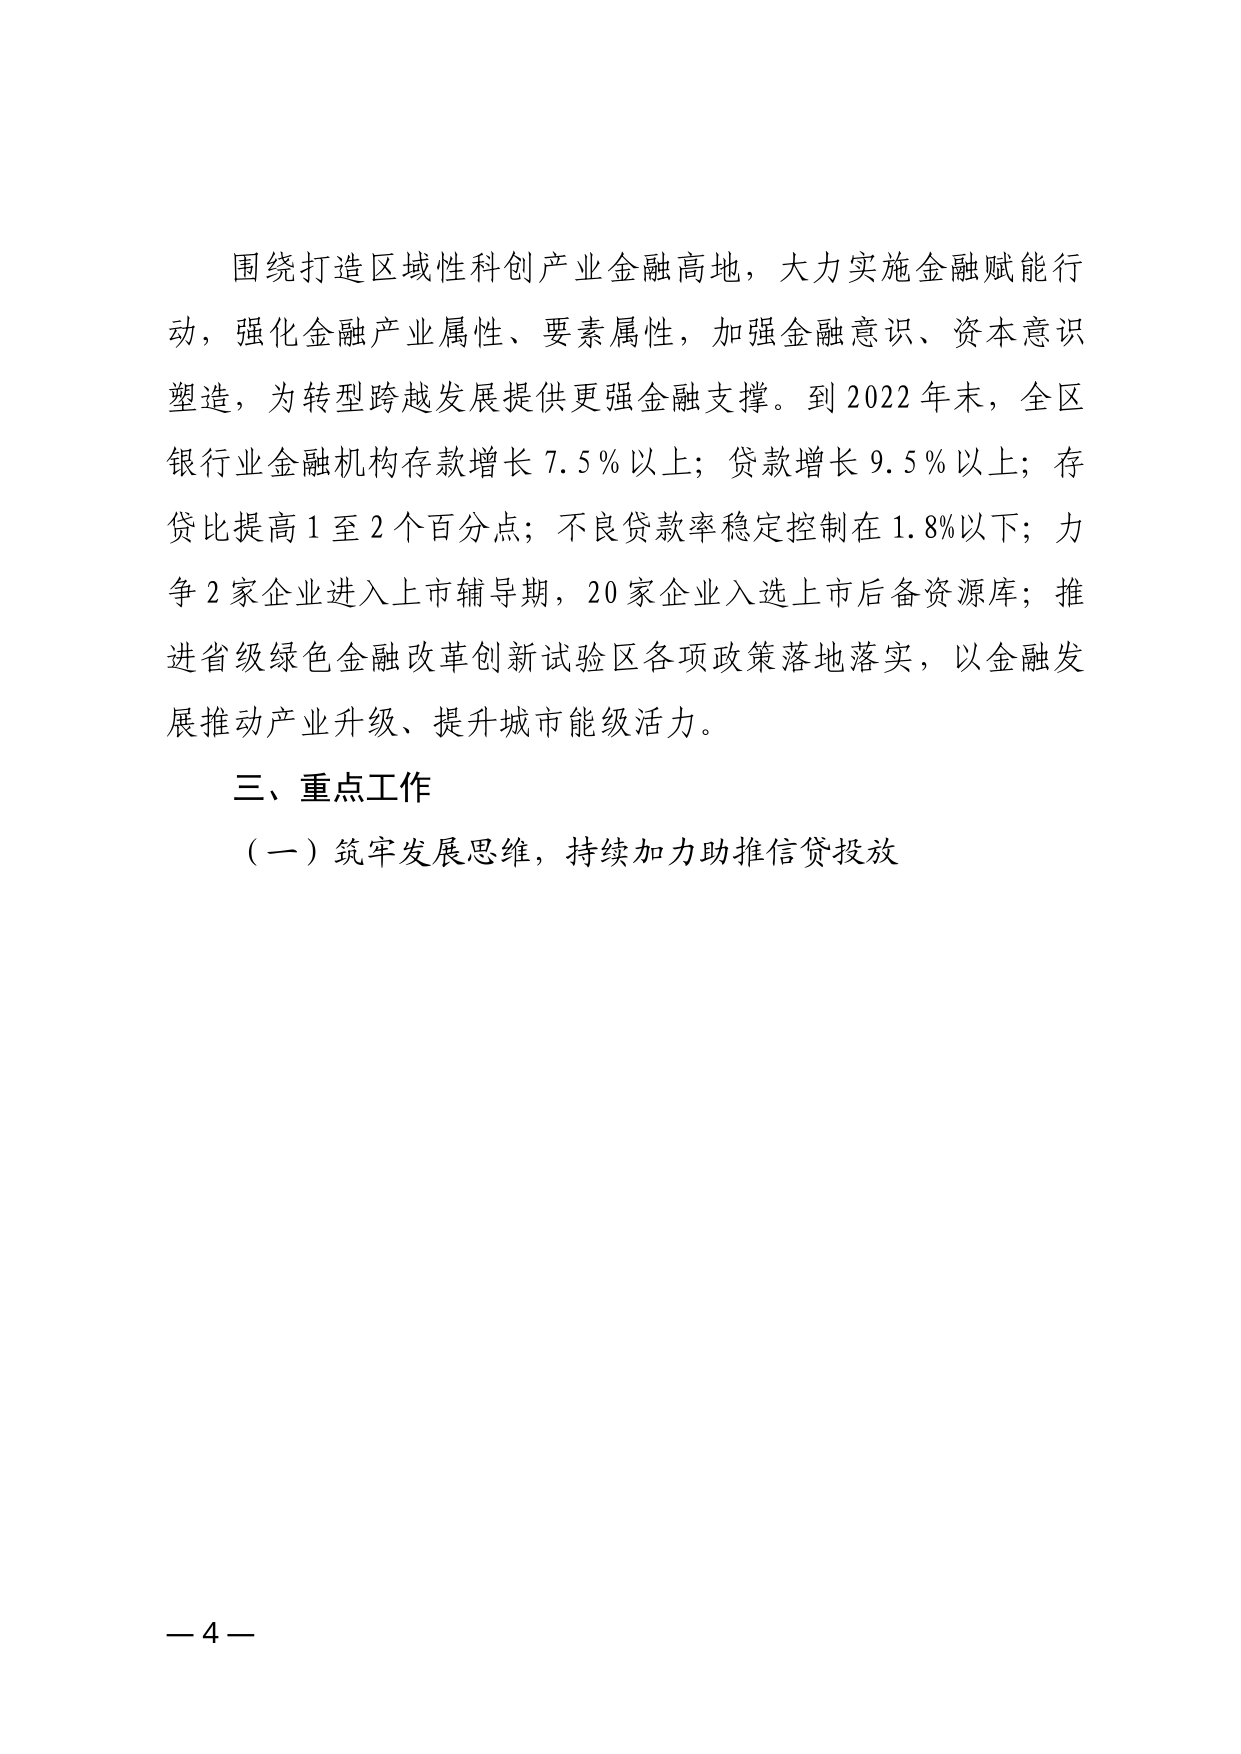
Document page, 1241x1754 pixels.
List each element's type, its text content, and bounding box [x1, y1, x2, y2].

text （一）筑牢发展思维，持续加力助推信贷投放 [165, 818, 1087, 883]
text 三、重点工作 [165, 753, 1087, 818]
text 围绕打造区域性科创产业金融高地，大力实施金融赋能行动，强化金融产业属性、要素属性，加强金融意识、资本意识塑造，为转型跨越发展提供更强金融支撑。到2022年末，全区银行业金融机构存款增长7.5％以上；贷款增长9.5％以上；存贷比提高1至2个百分点；不良贷款率稳定控制在1.8%以下；力争2家企业进入上市辅导期，20家企业入选上市后备资源库；推进省级绿色金融改革创新试验区各项政策落地落实，以金融发展推动产业升级、提升城市能级活力。 [165, 233, 1087, 753]
